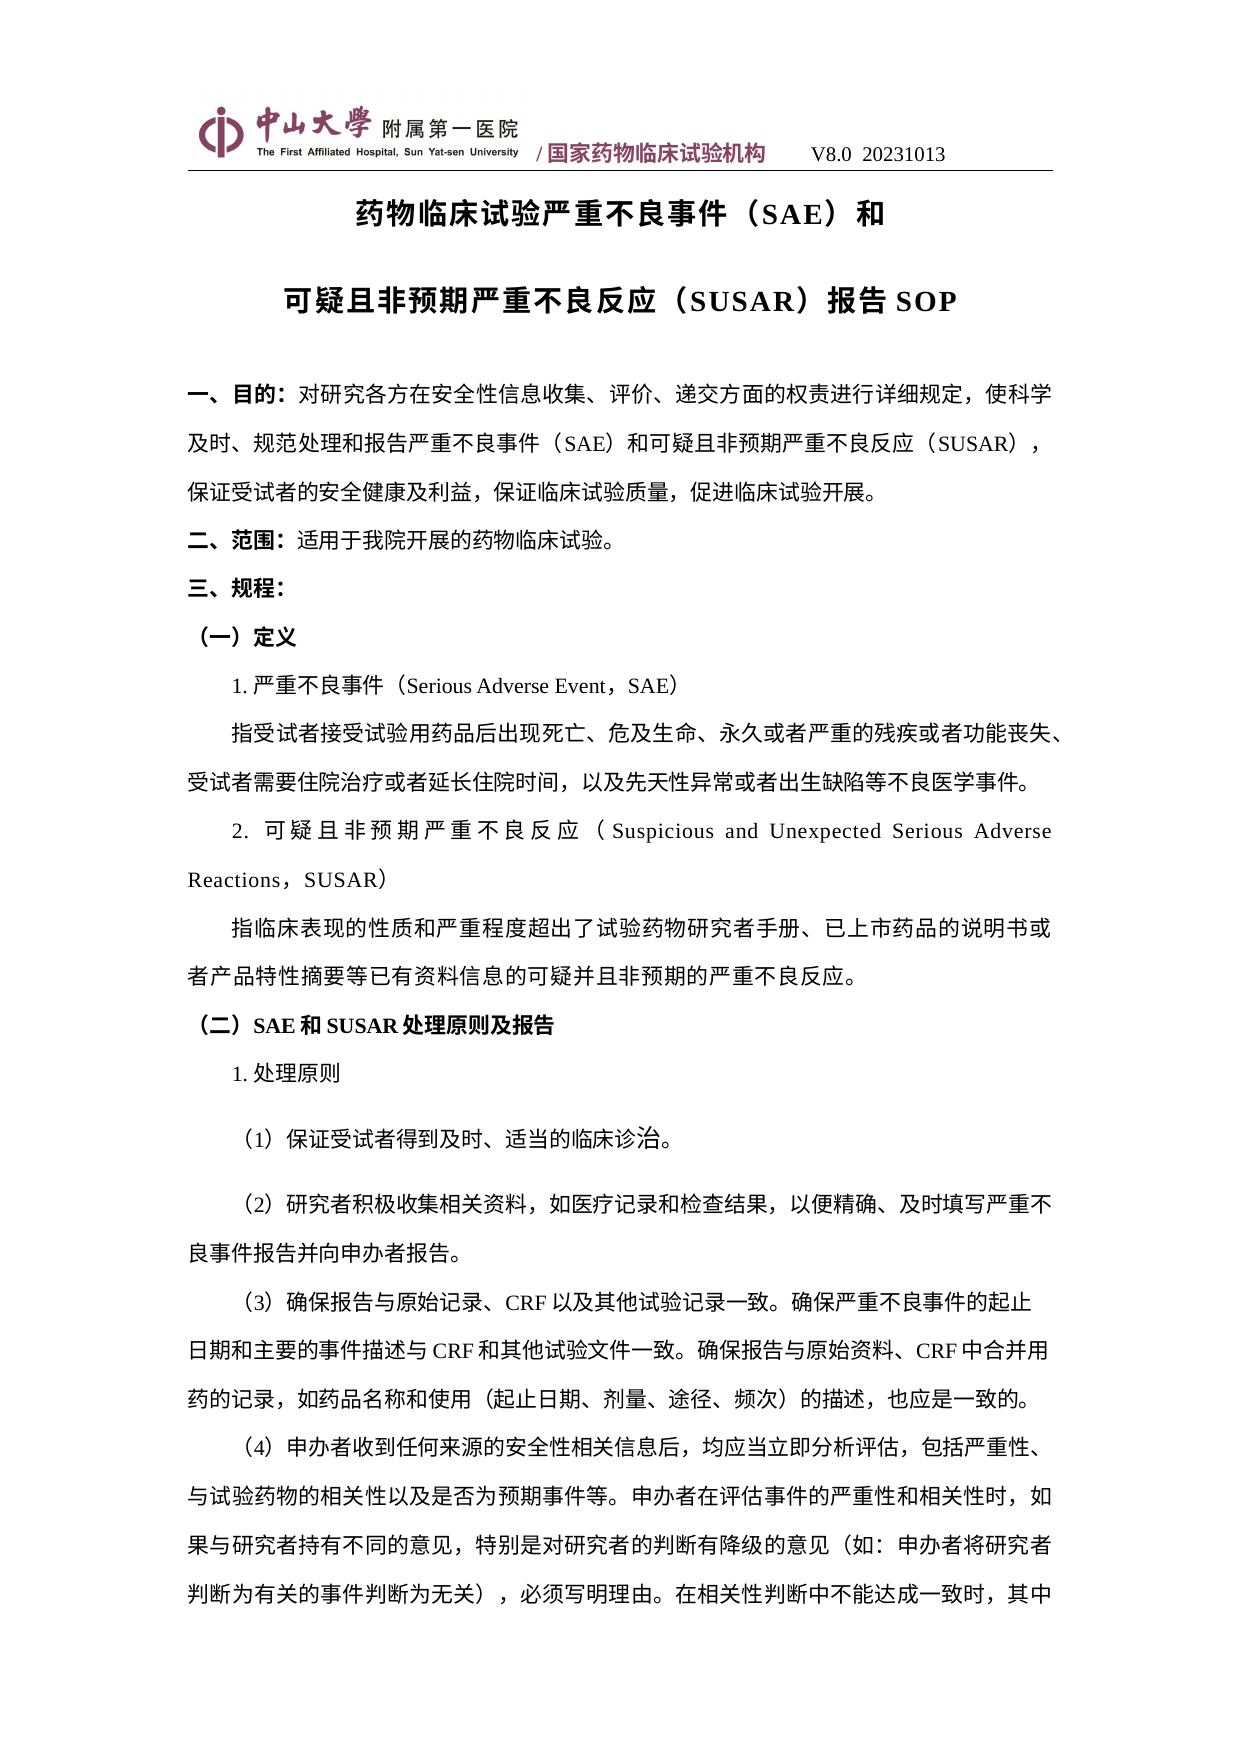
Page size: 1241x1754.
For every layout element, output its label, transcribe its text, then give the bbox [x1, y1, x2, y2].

text 一、目的：对研究各方在安全性信息收集、评价、递交方面的权责进行详细规定，使科学、及时、规范处理和报告严重不良事件（SAE）和可疑且非预期严重不良反应（SUSAR），保证受试者的安全健康及利益，保证临床试验质量，促进临床试验开展。 [187, 377, 1053, 507]
text 指临床表现的性质和严重程度超出了试验药物研究者手册、已上市药品的说明书或者产品特性摘要等已有资料信息的可疑并且非预期的严重不良反应。 [187, 910, 1053, 991]
text 药物临床试验严重不良事件（SAE）和 [187, 179, 1053, 244]
text 1. 严重不良事件（Serious Adverse Event，SAE） [187, 668, 1053, 700]
text （二）SAE和SUSAR处理原则及报告 [187, 1007, 1053, 1040]
text （一）定义 [187, 619, 1053, 652]
text （1）保证受试者得到及时、适当的临床诊治。 [187, 1104, 1053, 1169]
text （2）研究者积极收集相关资料，如医疗记录和检查结果，以便精确、及时填写严重不良事件报告并向申办者报告。 [187, 1187, 1053, 1268]
text 指受试者接受试验用药品后出现死亡、危及生命、永久或者严重的残疾或者功能丧失、受试者需要住院治疗或者延长住院时间，以及先天性异常或者出生缺陷等不良医学事件。 [187, 716, 1053, 797]
text 2. 可疑且非预期严重不良反应（Suspicious and Unexpected Serious Adverse Reactions，SUSAR） [187, 813, 1053, 894]
text 可疑且非预期严重不良反应（SUSAR）报告SOP [187, 266, 1053, 331]
text （3）确保报告与原始记录、CRF以及其他试验记录一致。确保严重不良事件的起止日期和主要的事件描述与CRF和其他试验文件一致。确保报告与原始资料、CRF中合并用药的记录，如药品名称和使用（起止日期、剂量、途径、频次）的描述，也应是一致的。 [187, 1284, 1053, 1414]
text 二、范围：适用于我院开展的药物临床试验。 [187, 523, 1053, 555]
text 三、规程： [187, 571, 1053, 603]
text 1. 处理原则 [187, 1056, 1053, 1088]
picture [187, 88, 530, 162]
